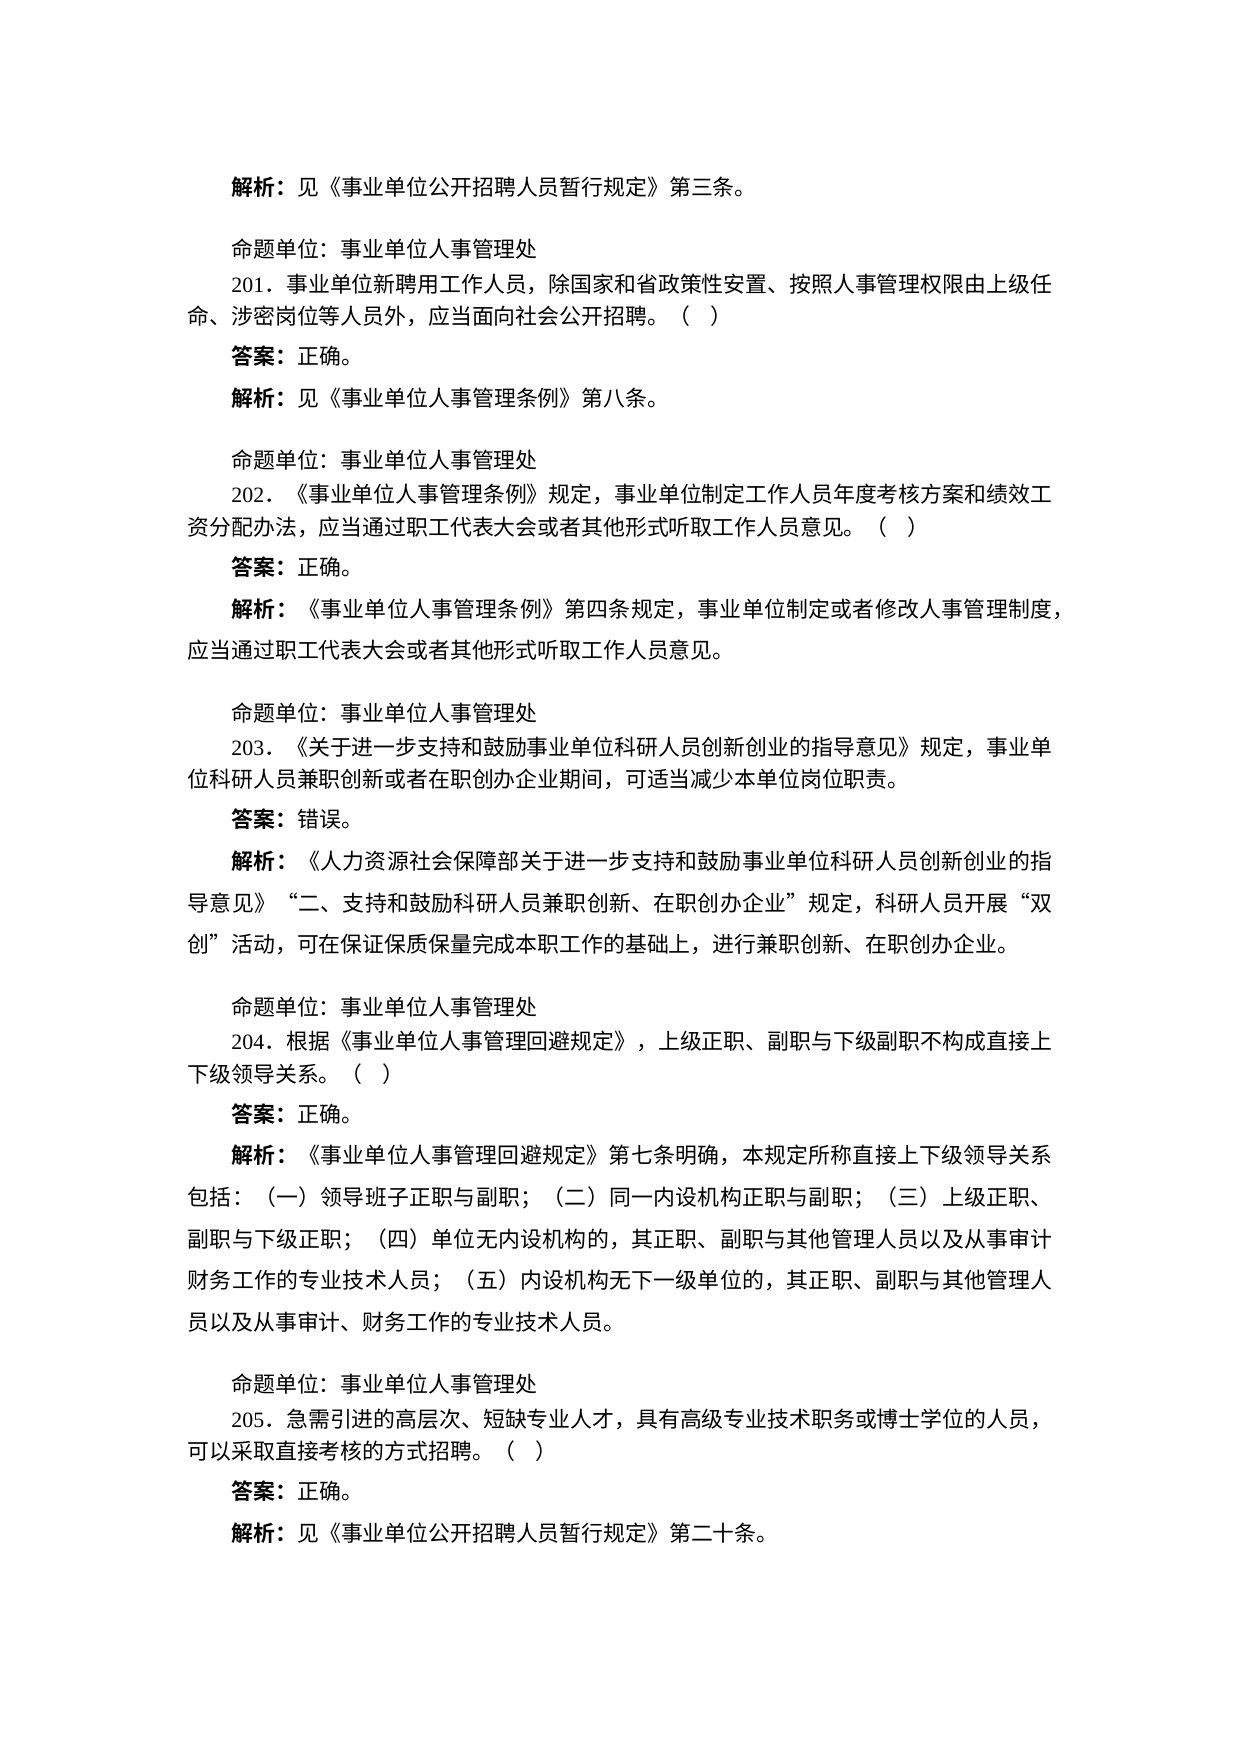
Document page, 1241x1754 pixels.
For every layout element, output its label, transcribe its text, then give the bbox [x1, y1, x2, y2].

text 《事业单位人事管理条例》规定，事业单位制定工作人员年度考核方案和绩效工资分配办法，应当通过职工代表大会或者其他形式听取工作人员意见。（ ） [187, 477, 1053, 542]
text 命题单位：事业单位人事管理处 [187, 435, 1053, 477]
text 解析：《事业单位人事管理条例》第四条规定，事业单位制定或者修改人事管理制度，应当通过职工代表大会或者其他形式听取工作人员意见。 [187, 584, 1053, 667]
text 命题单位：事业单位人事管理处 [187, 982, 1053, 1024]
text 解析：《事业单位人事管理回避规定》第七条明确，本规定所称直接上下级领导关系包括：（一）领导班子正职与副职；（二）同一内设机构正职与副职；（三）上级正职、副职与下级正职；（四）单位无内设机构的，其正职、副职与其他管理人员以及从事审计、财务工作的专业技术人员；（五）内设机构无下一级单位的，其正职、副职与其他管理人员以及从事审计、财务工作的专业技术人员。 [187, 1130, 1053, 1339]
text 解析：见《事业单位公开招聘人员暂行规定》第三条。 [187, 162, 1053, 204]
text 解析：见《事业单位人事管理条例》第八条。 [187, 373, 1053, 414]
text 急需引进的高层次、短缺专业人才，具有高级专业技术职务或博士学位的人员，可以采取直接考核的方式招聘。（ ） [187, 1401, 1053, 1466]
text 《关于进一步支持和鼓励事业单位科研人员创新创业的指导意见》规定，事业单位科研人员兼职创新或者在职创办企业期间，可适当减少本单位岗位职责。 [187, 729, 1053, 794]
text 命题单位：事业单位人事管理处 [187, 688, 1053, 729]
text 根据《事业单位人事管理回避规定》，上级正职、副职与下级副职不构成直接上下级领导关系。（ ） [187, 1024, 1053, 1089]
text 答案：正确。 [187, 1089, 1053, 1130]
text 答案：正确。 [187, 1466, 1053, 1508]
text 答案：正确。 [187, 542, 1053, 584]
text 答案：错误。 [187, 794, 1053, 836]
text 解析：见《事业单位公开招聘人员暂行规定》第二十条。 [187, 1508, 1053, 1549]
text 命题单位：事业单位人事管理处 [187, 224, 1053, 266]
text 命题单位：事业单位人事管理处 [187, 1359, 1053, 1401]
text 事业单位新聘用工作人员，除国家和省政策性安置、按照人事管理权限由上级任命、涉密岗位等人员外，应当面向社会公开招聘。（ ） [187, 266, 1053, 331]
text 答案：正确。 [187, 331, 1053, 373]
text 解析：《人力资源社会保障部关于进一步支持和鼓励事业单位科研人员创新创业的指导意见》“二、支持和鼓励科研人员兼职创新、在职创办企业”规定，科研人员开展“双创”活动，可在保证保质保量完成本职工作的基础上，进行兼职创新、在职创办企业。 [187, 836, 1053, 961]
